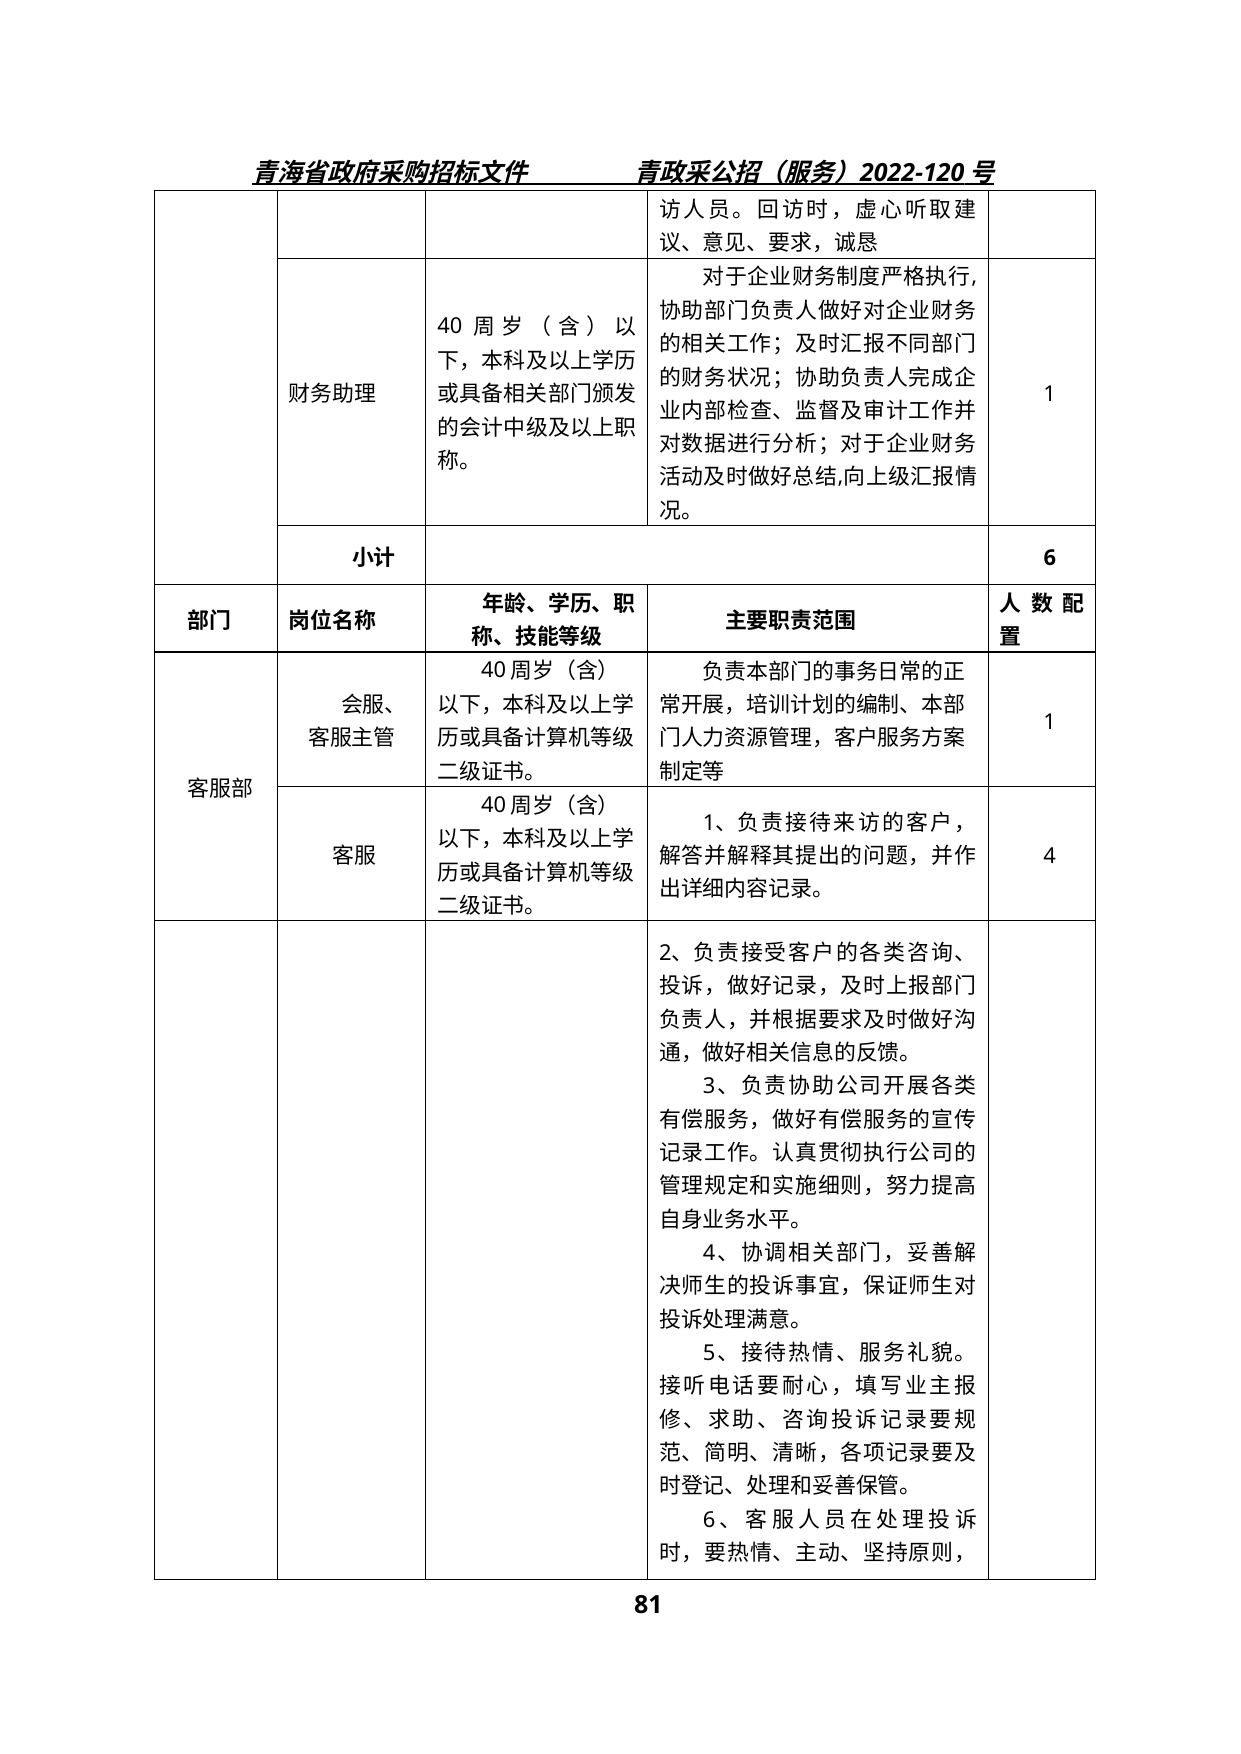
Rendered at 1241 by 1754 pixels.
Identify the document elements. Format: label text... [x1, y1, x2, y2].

table_cell [989, 921, 1095, 1579]
table_cell 客服 [278, 787, 425, 920]
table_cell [426, 191, 647, 257]
table_cell 财务助理 [278, 259, 425, 525]
table_cell 对于企业财务制度严格执行,协助部门负责人做好对企业财务的相关工作；及时汇报不同部门的财务状况；协助负责人完成企业内部检查、监督及审计工作并对数据进行分析；对于企业财务活动及时做好总结,向上级汇报情况。 [648, 259, 988, 525]
table_cell [155, 921, 277, 1579]
table_cell 主要职责范围 [648, 585, 988, 651]
table_cell 年龄、学历、职称、技能等级 [426, 585, 647, 651]
table_cell [426, 921, 647, 1579]
table_cell 40周岁（含）以下，本科及以上学历或具备计算机等级二级证书。 [426, 787, 647, 920]
table_cell 6 [989, 526, 1095, 584]
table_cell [648, 921, 988, 1579]
table_cell 1 [989, 653, 1095, 786]
table_cell 客服部 [155, 653, 277, 920]
table_cell 部门 [155, 585, 277, 651]
table_cell 负责接待来访的客户，解答并解释其提出的问题，并作出详细内容记录。 [648, 787, 988, 920]
table_cell [278, 921, 425, 1579]
table_cell 文员 [278, 191, 425, 257]
table_cell 1 [989, 259, 1095, 525]
table_cell [426, 526, 988, 584]
table_cell 4 [989, 787, 1095, 920]
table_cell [648, 191, 988, 257]
table_cell 40周岁（含）以下，本科及以上学历或具备相关部门颁发的会计中级及以上职称。 [426, 259, 647, 525]
table_cell 会服、客服主管 [278, 653, 425, 786]
table_cell 1 [989, 191, 1095, 257]
table_cell 岗位名称 [278, 585, 425, 651]
table_cell 负责本部门的事务日常的正常开展，培训计划的编制、本部门人力资源管理，客户服务方案制定等 [648, 653, 988, 786]
table_cell 人数配置 [989, 585, 1095, 651]
table_cell 40周岁（含）以下，本科及以上学历或具备计算机等级二级证书。 [426, 653, 647, 786]
table_cell 小计 [278, 526, 425, 584]
